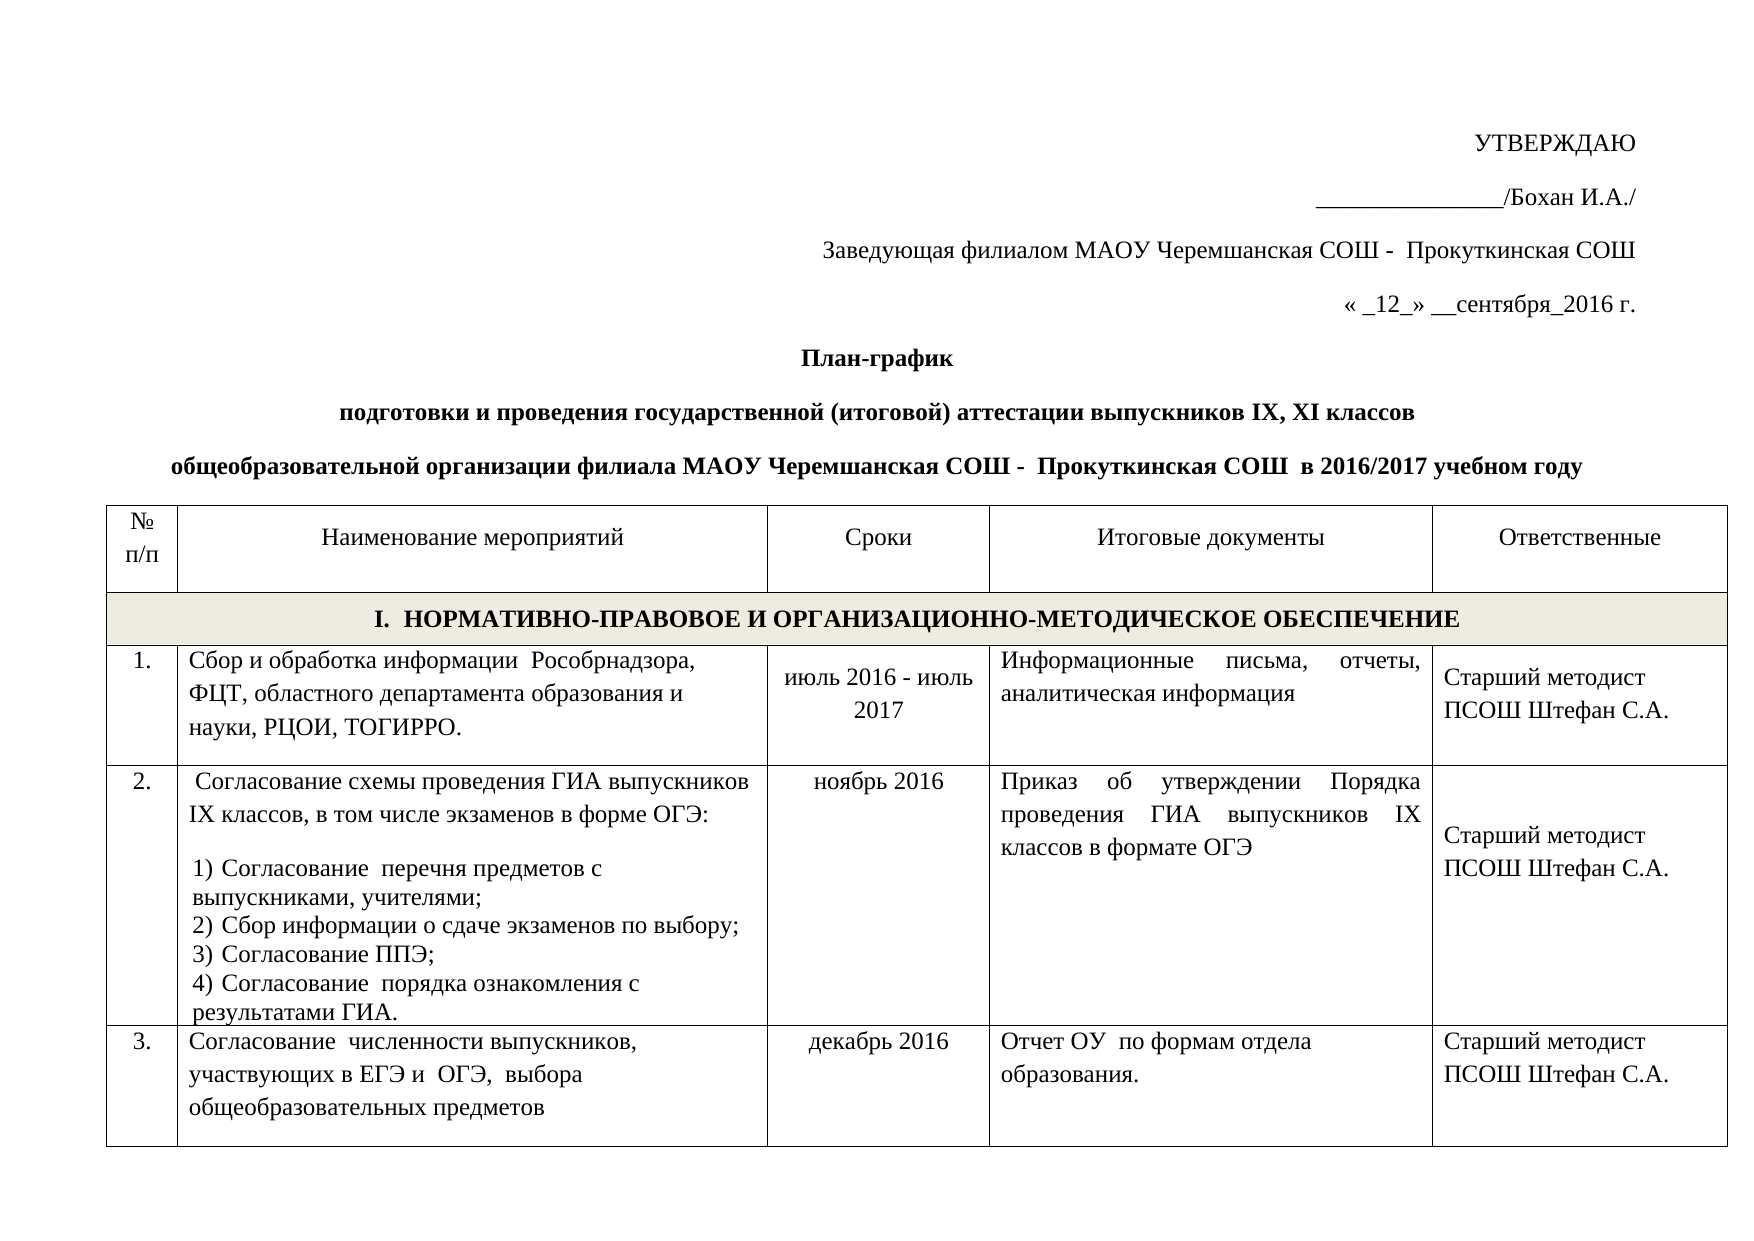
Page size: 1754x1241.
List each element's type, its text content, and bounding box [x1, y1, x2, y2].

table_cell Согласование численности выпускников, участвующих в ЕГЭ и ОГЭ, выбора общеобразовательных предметов [178, 1026, 767, 1146]
text подготовки и проведения государственной (итоговой) аттестации выпускников IX, XI классов [118, 397, 1636, 426]
table_cell Старший методист ПСОШ Штефан С.А. [1433, 766, 1727, 1025]
table_header Итоговые документы [990, 506, 1432, 592]
text Заведующая филиалом МАОУ Черемшанская СОШ - Прокуткинская СОШ [118, 235, 1636, 264]
text План-график [118, 343, 1636, 372]
table_header Ответственные [1433, 506, 1727, 592]
table_cell Старший методист ПСОШ Штефан С.А. [1433, 646, 1727, 765]
table_header Сроки [768, 506, 989, 592]
text общеобразовательной организации филиала МАОУ Черемшанская СОШ - Прокуткинская СОШ в 2016/2017 учебном году [118, 451, 1636, 479]
text _______________/Бохан И.А./ [118, 182, 1636, 210]
table_cell Отчет ОУ по формам отдела образования. [990, 1026, 1432, 1146]
text УТВЕРЖДАЮ [118, 128, 1636, 156]
table_cell Сбор и обработка информации Рособрнадзора, ФЦТ, областного департамента образования и науки, РЦОИ, ТОГИРРО. [178, 646, 767, 765]
table_cell июль 2016 - июль 2017 [768, 646, 989, 765]
table_cell Приказ об утверждении Порядка проведения ГИА выпускников IX классов в формате ОГЭ [990, 766, 1432, 1025]
table_cell декабрь 2016 [768, 1026, 989, 1146]
table_cell 2. [107, 766, 177, 1025]
table_cell 1. [107, 646, 177, 765]
table_cell Старший методист ПСОШ Штефан С.А. [1433, 1026, 1727, 1146]
table_cell ноябрь 2016 [768, 766, 989, 1025]
text « _12_» __сентября_2016 г. [118, 289, 1636, 318]
table_cell 3. [107, 1026, 177, 1146]
table_header № п/п [107, 506, 177, 592]
table_header Наименование мероприятий [178, 506, 767, 592]
table_cell Информационные письма, отчеты, аналитическая информация [990, 646, 1432, 765]
table_cell НОРМАТИВНО-ПРАВОВОЕ И ОРГАНИЗАЦИОННО-МЕТОДИЧЕСКОЕ ОБЕСПЕЧЕНИЕ [107, 593, 1727, 644]
table_cell Согласование схемы проведения ГИА выпускников IX классов, в том числе экзаменов в форме ОГЭ: Согласование перечня предметов с выпускниками, учителями; Сбор информации о сдаче экзаменов по выбору; Согласование ППЭ; Согласование порядка ознакомления с результатами ГИА. [178, 766, 767, 1025]
